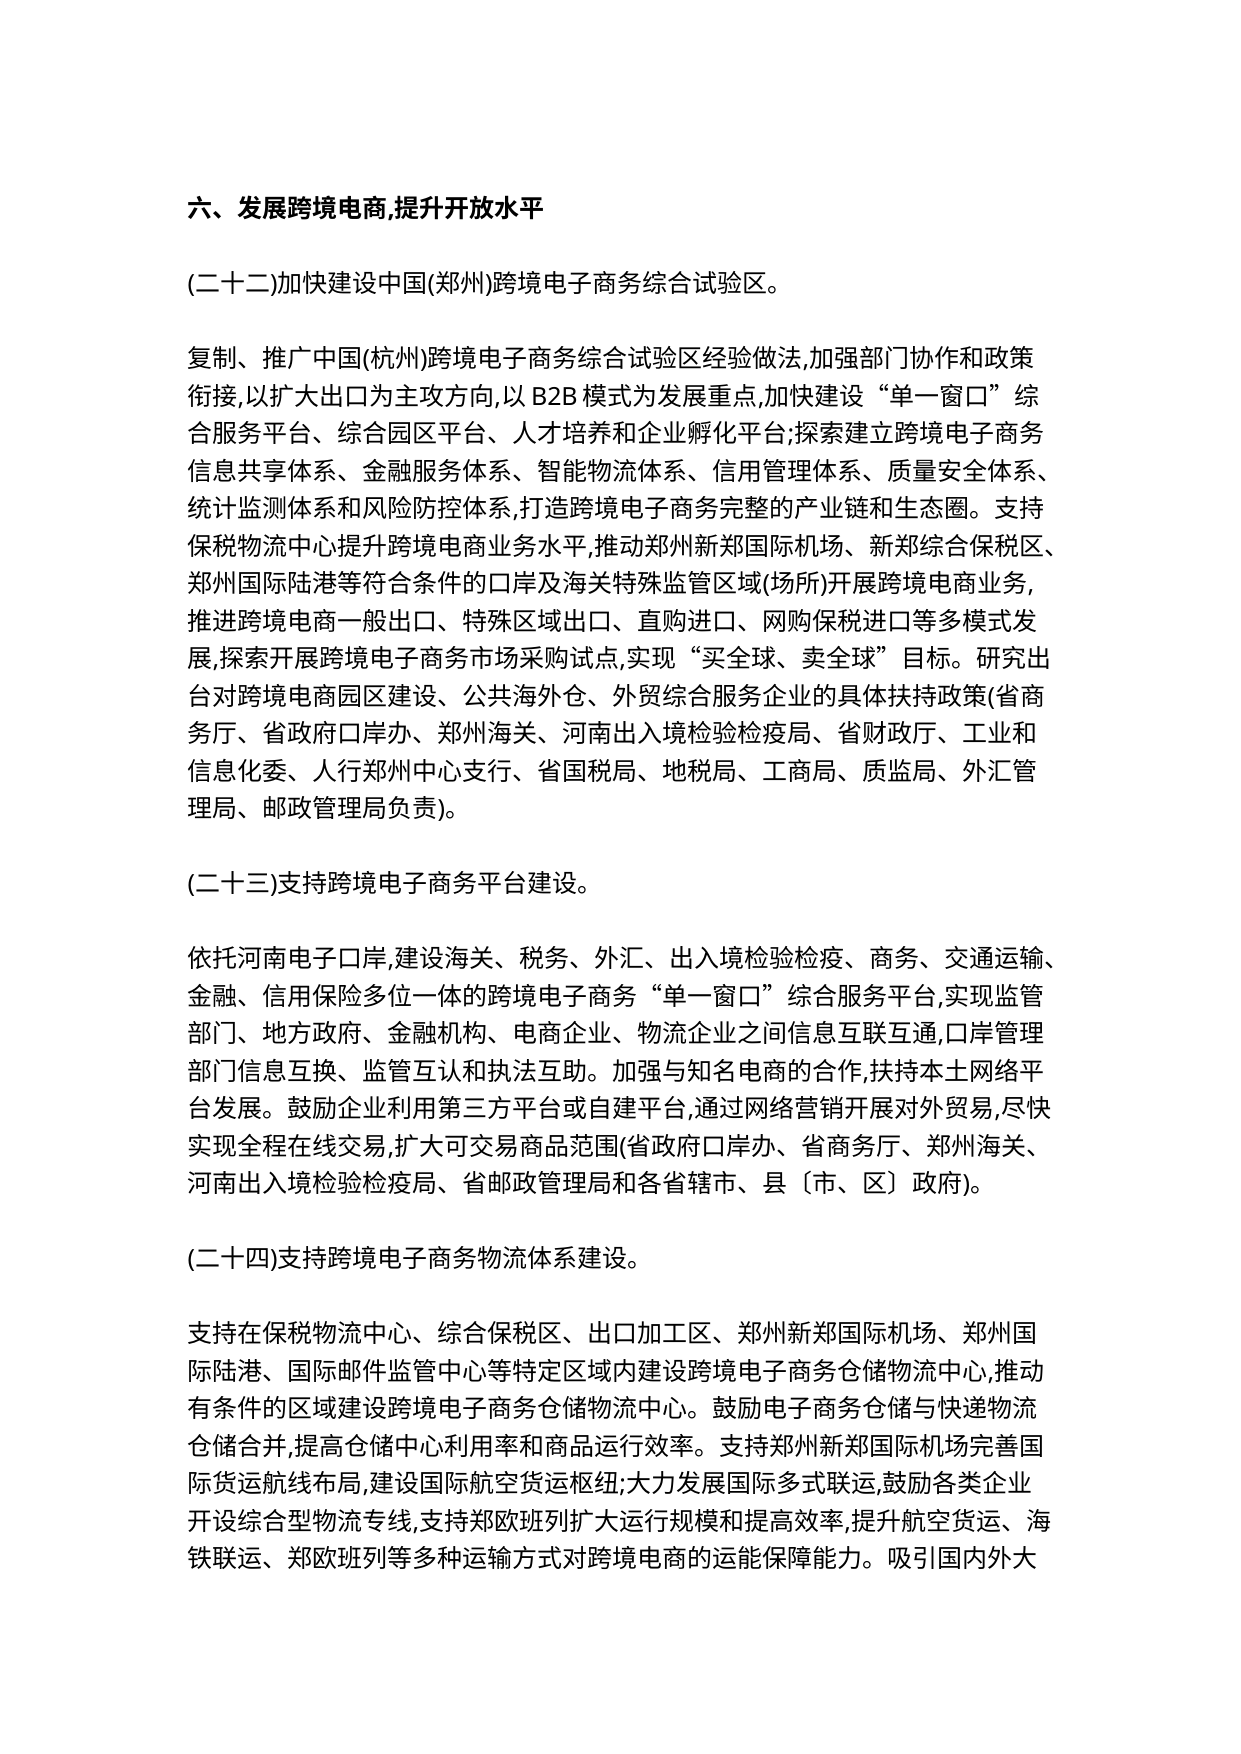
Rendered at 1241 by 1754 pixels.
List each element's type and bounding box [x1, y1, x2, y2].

text [187, 150, 1053, 1575]
